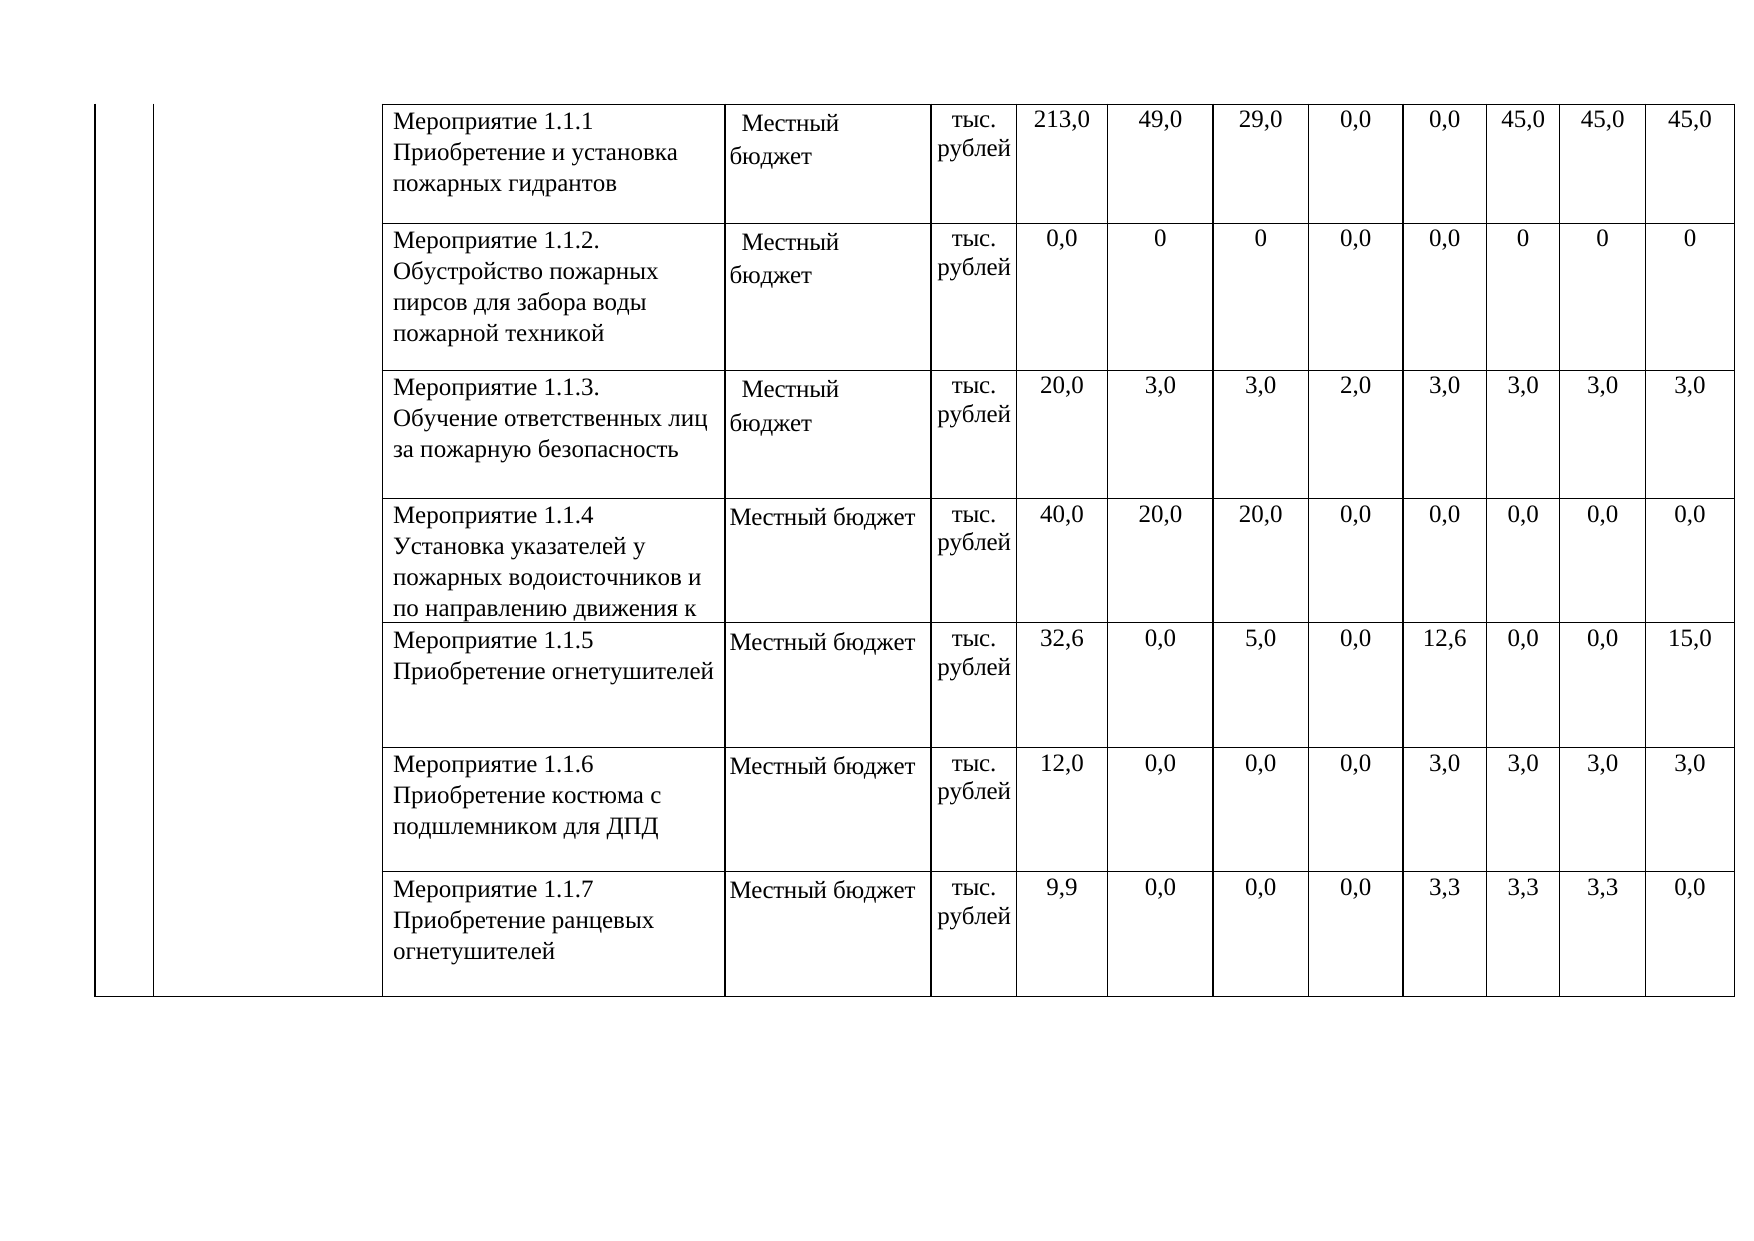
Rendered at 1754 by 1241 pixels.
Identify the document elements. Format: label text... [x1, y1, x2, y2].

table_cell [154, 370, 382, 996]
table_cell 0,0 [1646, 499, 1734, 622]
table_cell 3,0 [1487, 371, 1559, 498]
table_cell 0,0 [1309, 623, 1402, 747]
table_cell 3,0 [1560, 748, 1645, 871]
table_cell 0,0 [1108, 623, 1212, 747]
table_cell 0,0 [1309, 748, 1402, 871]
table_cell 9,9 [1017, 872, 1107, 996]
table_cell Мероприятие 1.1.5 Приобретение огнетушителей [383, 623, 724, 747]
table_cell 29,0 [1214, 105, 1308, 222]
table_cell 3,0 [1214, 371, 1308, 498]
table_cell 15,0 [1646, 623, 1734, 747]
table_cell 3,3 [1487, 872, 1559, 996]
table_cell Местный бюджет [726, 623, 930, 747]
table_cell 3,0 [1646, 371, 1734, 498]
table_cell 0,0 [1404, 499, 1486, 622]
table_cell 0,0 [1487, 623, 1559, 747]
table_cell 3,0 [1487, 748, 1559, 871]
table_cell 5,0 [1214, 623, 1308, 747]
table_cell тыс. рублей [932, 105, 1016, 222]
table_cell 0,0 [1560, 499, 1645, 622]
table_cell 0,0 [1487, 499, 1559, 622]
table_cell 0,0 [1646, 872, 1734, 996]
table_cell 0 [1646, 224, 1734, 369]
table_cell 12,0 [1017, 748, 1107, 871]
table_cell 20,0 [1017, 371, 1107, 498]
table_cell 0,0 [1309, 872, 1402, 996]
table_cell 0,0 [1309, 105, 1402, 222]
table_cell Мероприятие 1.1.1 Приобретение и установка пожарных гидрантов [383, 105, 724, 222]
table_cell [96, 370, 153, 996]
table_cell 45,0 [1560, 105, 1645, 222]
table_cell 0,0 [1017, 224, 1107, 369]
table_cell 0 [1108, 224, 1212, 369]
table_cell 3,0 [1404, 748, 1486, 871]
table_cell Мероприятие 1.1.7 Приобретение ранцевых огнетушителей [383, 872, 724, 996]
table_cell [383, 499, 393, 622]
table_cell 20,0 [1214, 499, 1308, 622]
table_cell 45,0 [1487, 105, 1559, 222]
table_cell 20,0 [1108, 499, 1212, 622]
table_cell тыс. рублей [932, 748, 1016, 871]
table_cell Местный бюджет [726, 224, 930, 369]
table_cell тыс. рублей [932, 224, 1016, 369]
table_cell 49,0 [1108, 105, 1212, 222]
table_cell 0,0 [1560, 623, 1645, 747]
table_cell Местный бюджет [726, 499, 930, 622]
table_cell тыс. рублей [932, 623, 1016, 747]
table_cell тыс. рублей [932, 499, 1016, 622]
table_cell 3,3 [1404, 872, 1486, 996]
table_cell Мероприятие 1.1.2. Обустройство пожарных пирсов для забора воды пожарной техникой [383, 224, 724, 369]
table_cell 0,0 [1214, 748, 1308, 871]
table_cell Местный бюджет [726, 748, 930, 871]
table_cell 213,0 [1017, 105, 1107, 222]
table_cell 0,0 [1108, 872, 1212, 996]
table_cell тыс. рублей [932, 872, 1016, 996]
table_cell 0,0 [1214, 872, 1308, 996]
table_cell 12,6 [1404, 623, 1486, 747]
table_cell 3,0 [1646, 748, 1734, 871]
table_cell Местный бюджет [726, 872, 930, 996]
table_cell 0 [1560, 224, 1645, 369]
table_cell 0 [1214, 224, 1308, 369]
table_cell Мероприятие 1.1.6 Приобретение костюма с подшлемником для ДПД [383, 748, 724, 871]
table_cell 3,0 [1404, 371, 1486, 498]
table_cell Местный бюджет [726, 371, 930, 498]
table_cell 0,0 [1404, 105, 1486, 222]
table_cell Местный бюджет [726, 105, 930, 222]
table_cell 32,6 [1017, 623, 1107, 747]
table_cell тыс. рублей [932, 371, 1016, 498]
table_cell 0,0 [1309, 499, 1402, 622]
table_cell 3,3 [1560, 872, 1645, 996]
table_cell 0,0 [1309, 224, 1402, 369]
table_cell Мероприятие 1.1.3. Обучение ответственных лиц за пожарную безопасность [383, 371, 724, 498]
table_cell 3,0 [1560, 371, 1645, 498]
table_cell 45,0 [1646, 105, 1734, 222]
table_cell 40,0 [1017, 499, 1107, 622]
table_cell 3,0 [1108, 371, 1212, 498]
table_cell 0,0 [1404, 224, 1486, 369]
table_cell 0,0 [1108, 748, 1212, 871]
table_cell 2,0 [1309, 371, 1402, 498]
table_cell 0 [1487, 224, 1559, 369]
